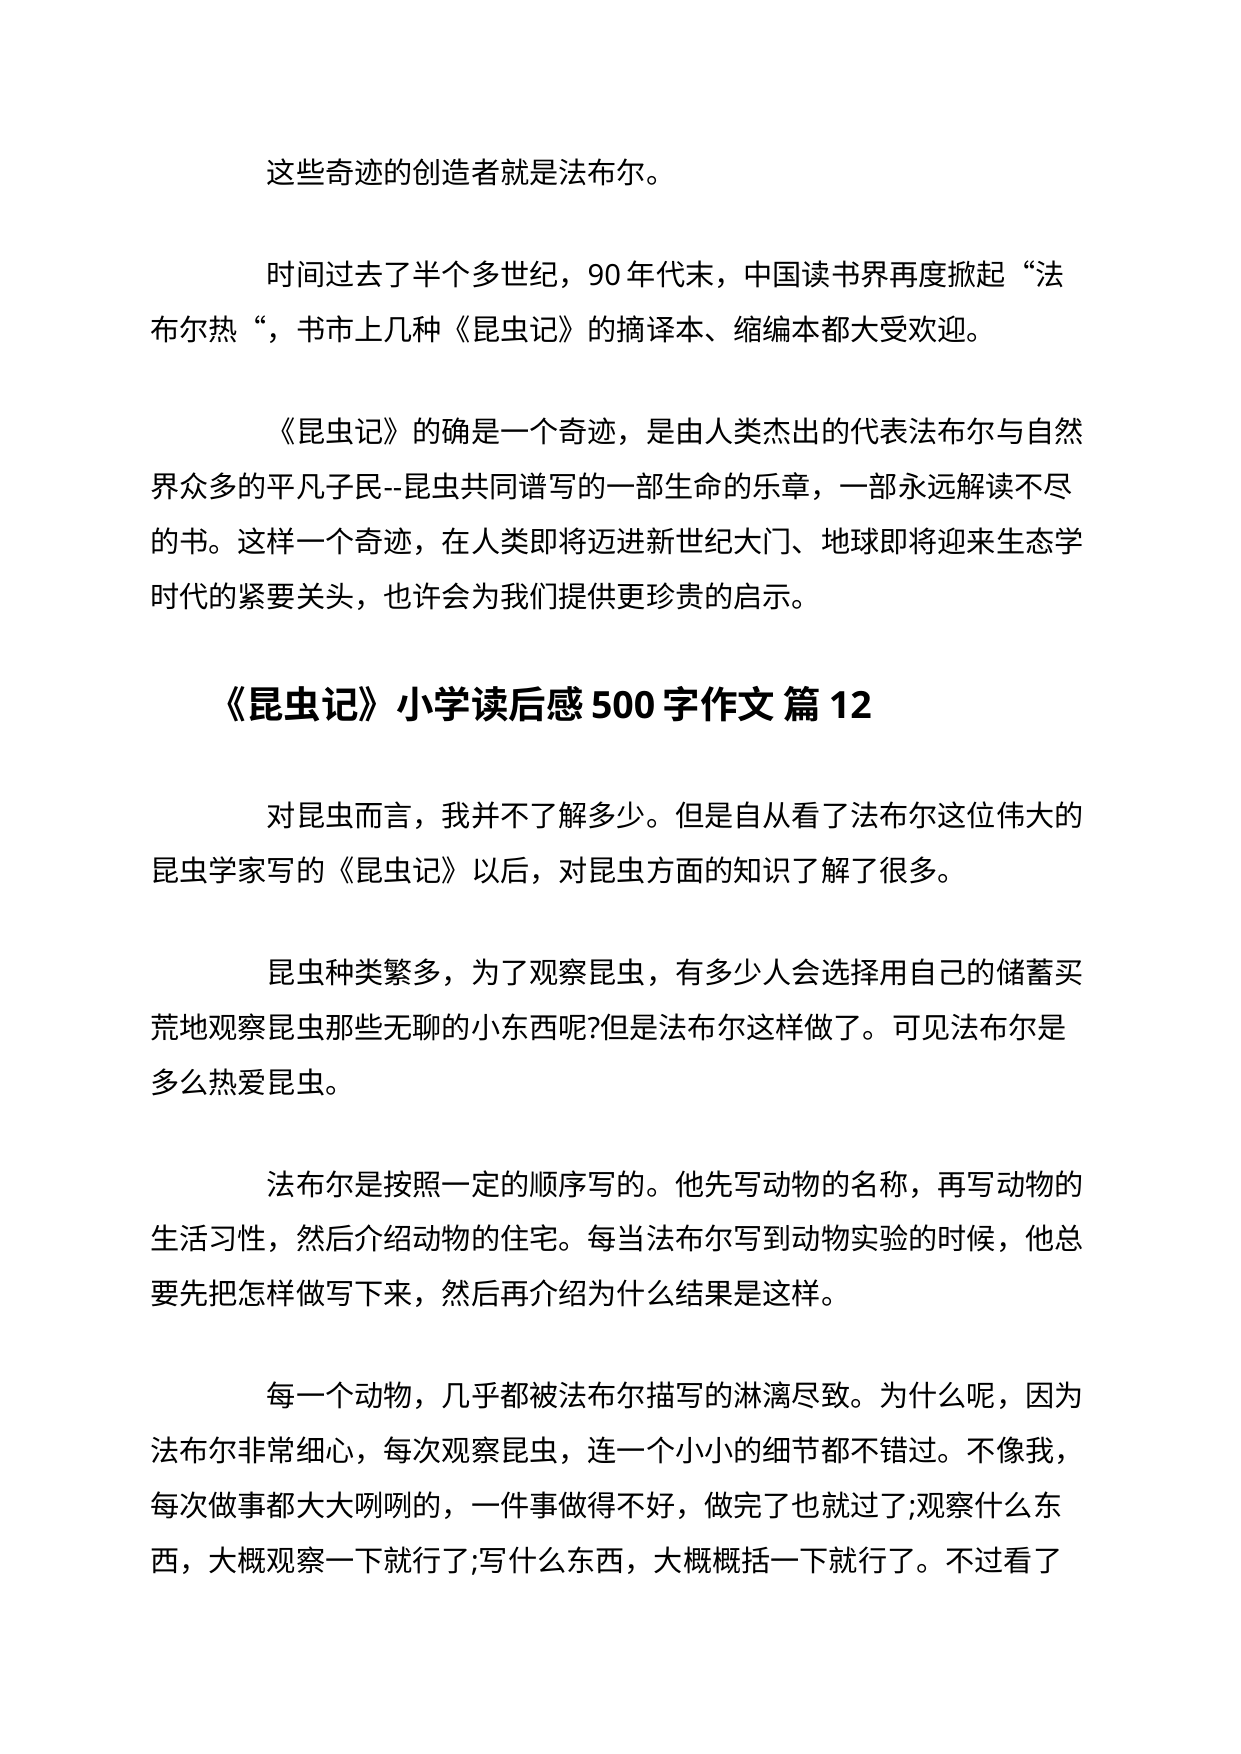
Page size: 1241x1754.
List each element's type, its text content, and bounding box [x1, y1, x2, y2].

text 《昆虫记》小学读后感500字作文 篇12 [150, 675, 1090, 729]
text 对昆虫而言，我并不了解多少。但是自从看了法布尔这位伟大的昆虫学家写的《昆虫记》以后，对昆虫方面的知识了解了很多。 [150, 793, 1090, 890]
text 法布尔是按照一定的顺序写的。他先写动物的名称，再写动物的生活习性，然后介绍动物的住宅。每当法布尔写到动物实验的时候，他总要先把怎样做写下来，然后再介绍为什么结果是这样。 [150, 1161, 1090, 1313]
text 昆虫种类繁多，为了观察昆虫，有多少人会选择用自己的储蓄买荒地观察昆虫那些无聊的小东西呢?但是法布尔这样做了。可见法布尔是多么热爱昆虫。 [150, 949, 1090, 1102]
text 这些奇迹的创造者就是法布尔。 [150, 150, 1090, 192]
text 《昆虫记》的确是一个奇迹，是由人类杰出的代表法布尔与自然界众多的平凡子民--昆虫共同谱写的一部生命的乐章，一部永远解读不尽的书。这样一个奇迹，在人类即将迈进新世纪大门、地球即将迎来生态学时代的紧要关头，也许会为我们提供更珍贵的启示。 [150, 408, 1090, 616]
text 时间过去了半个多世纪，90年代末，中国读书界再度掀起“法布尔热“，书市上几种《昆虫记》的摘译本、缩编本都大受欢迎。 [150, 252, 1090, 349]
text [150, 1373, 1090, 1580]
